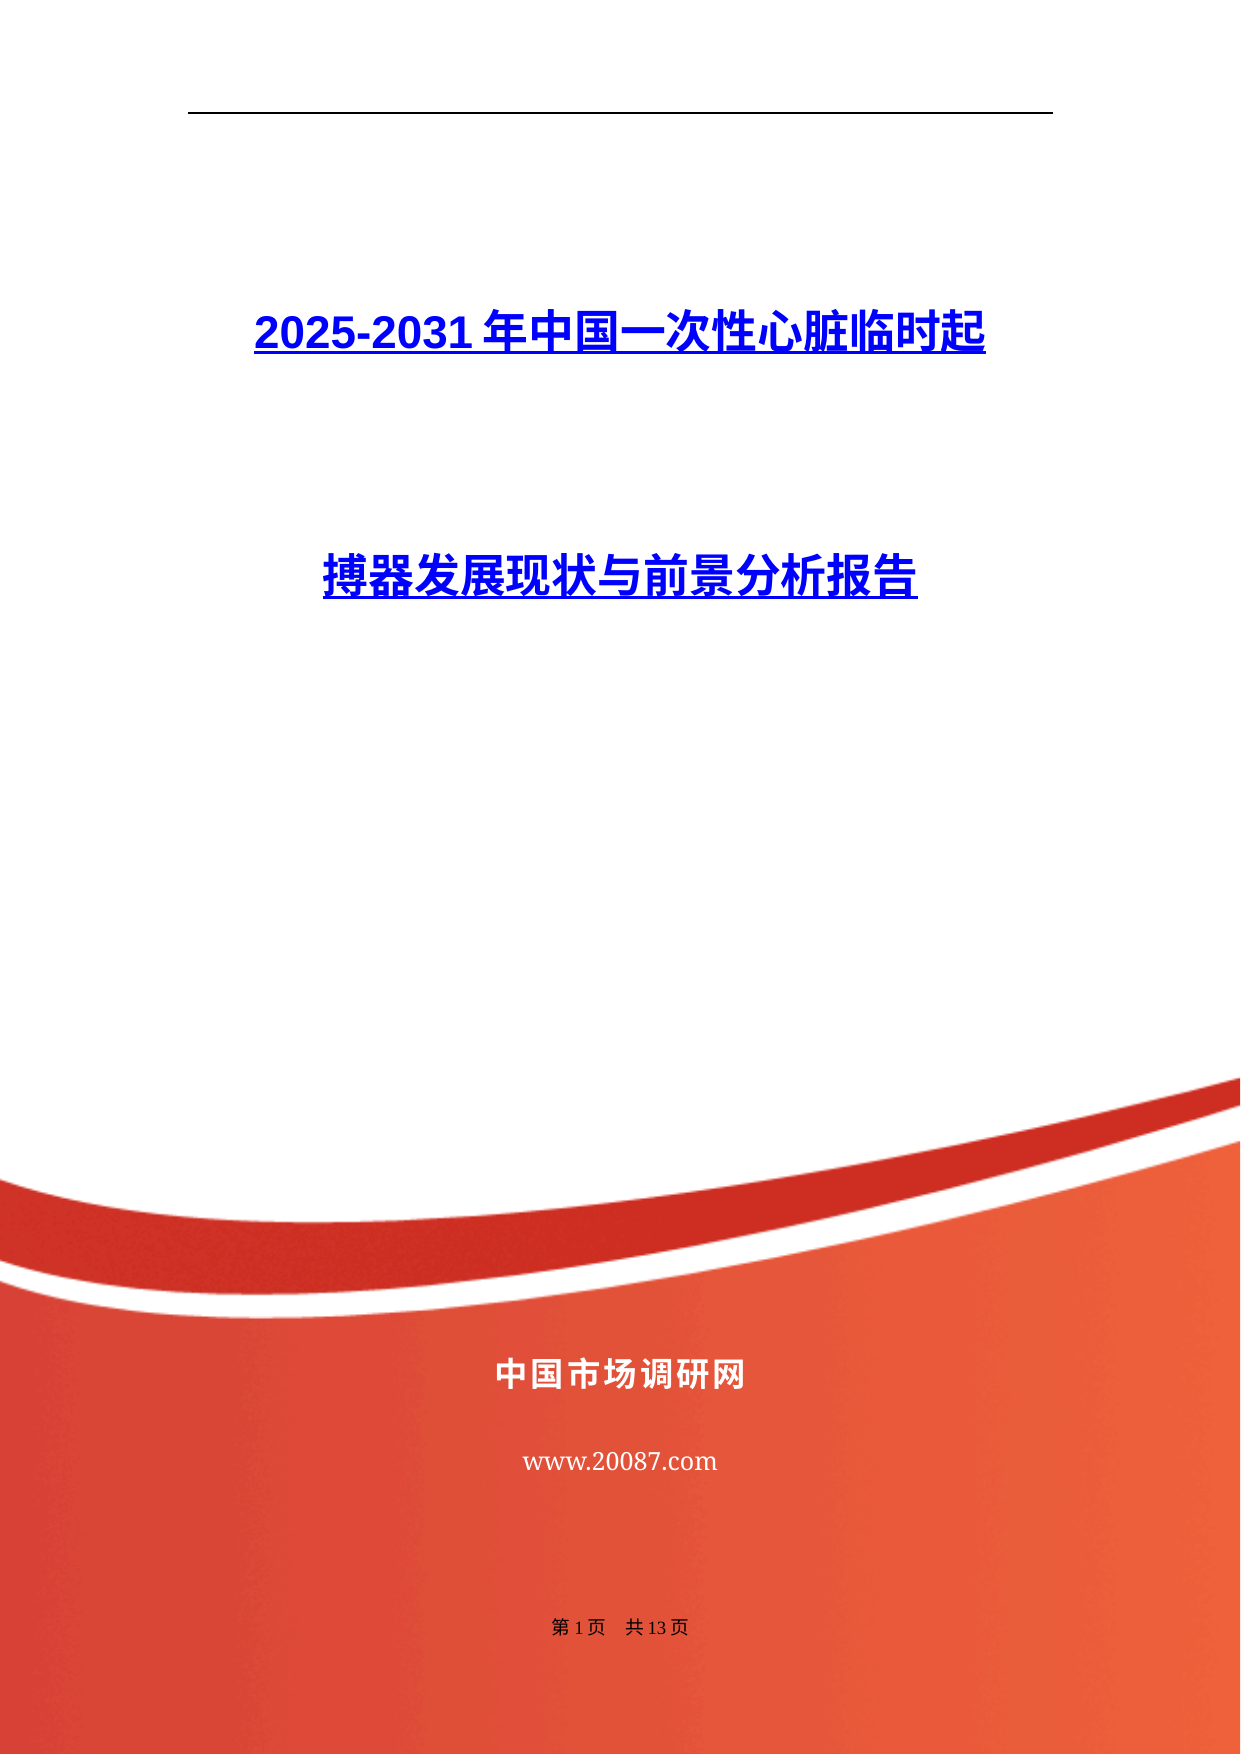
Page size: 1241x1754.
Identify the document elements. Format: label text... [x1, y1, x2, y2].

picture [0, 1006, 1241, 1754]
table_header 2025-2031年中国一次性心脏临时起搏器发展现状与前景分析报告 [188, 207, 1053, 773]
text www.20087.com [187, 1428, 1053, 1493]
subtitle 中国市场调研网 [187, 1339, 1053, 1404]
